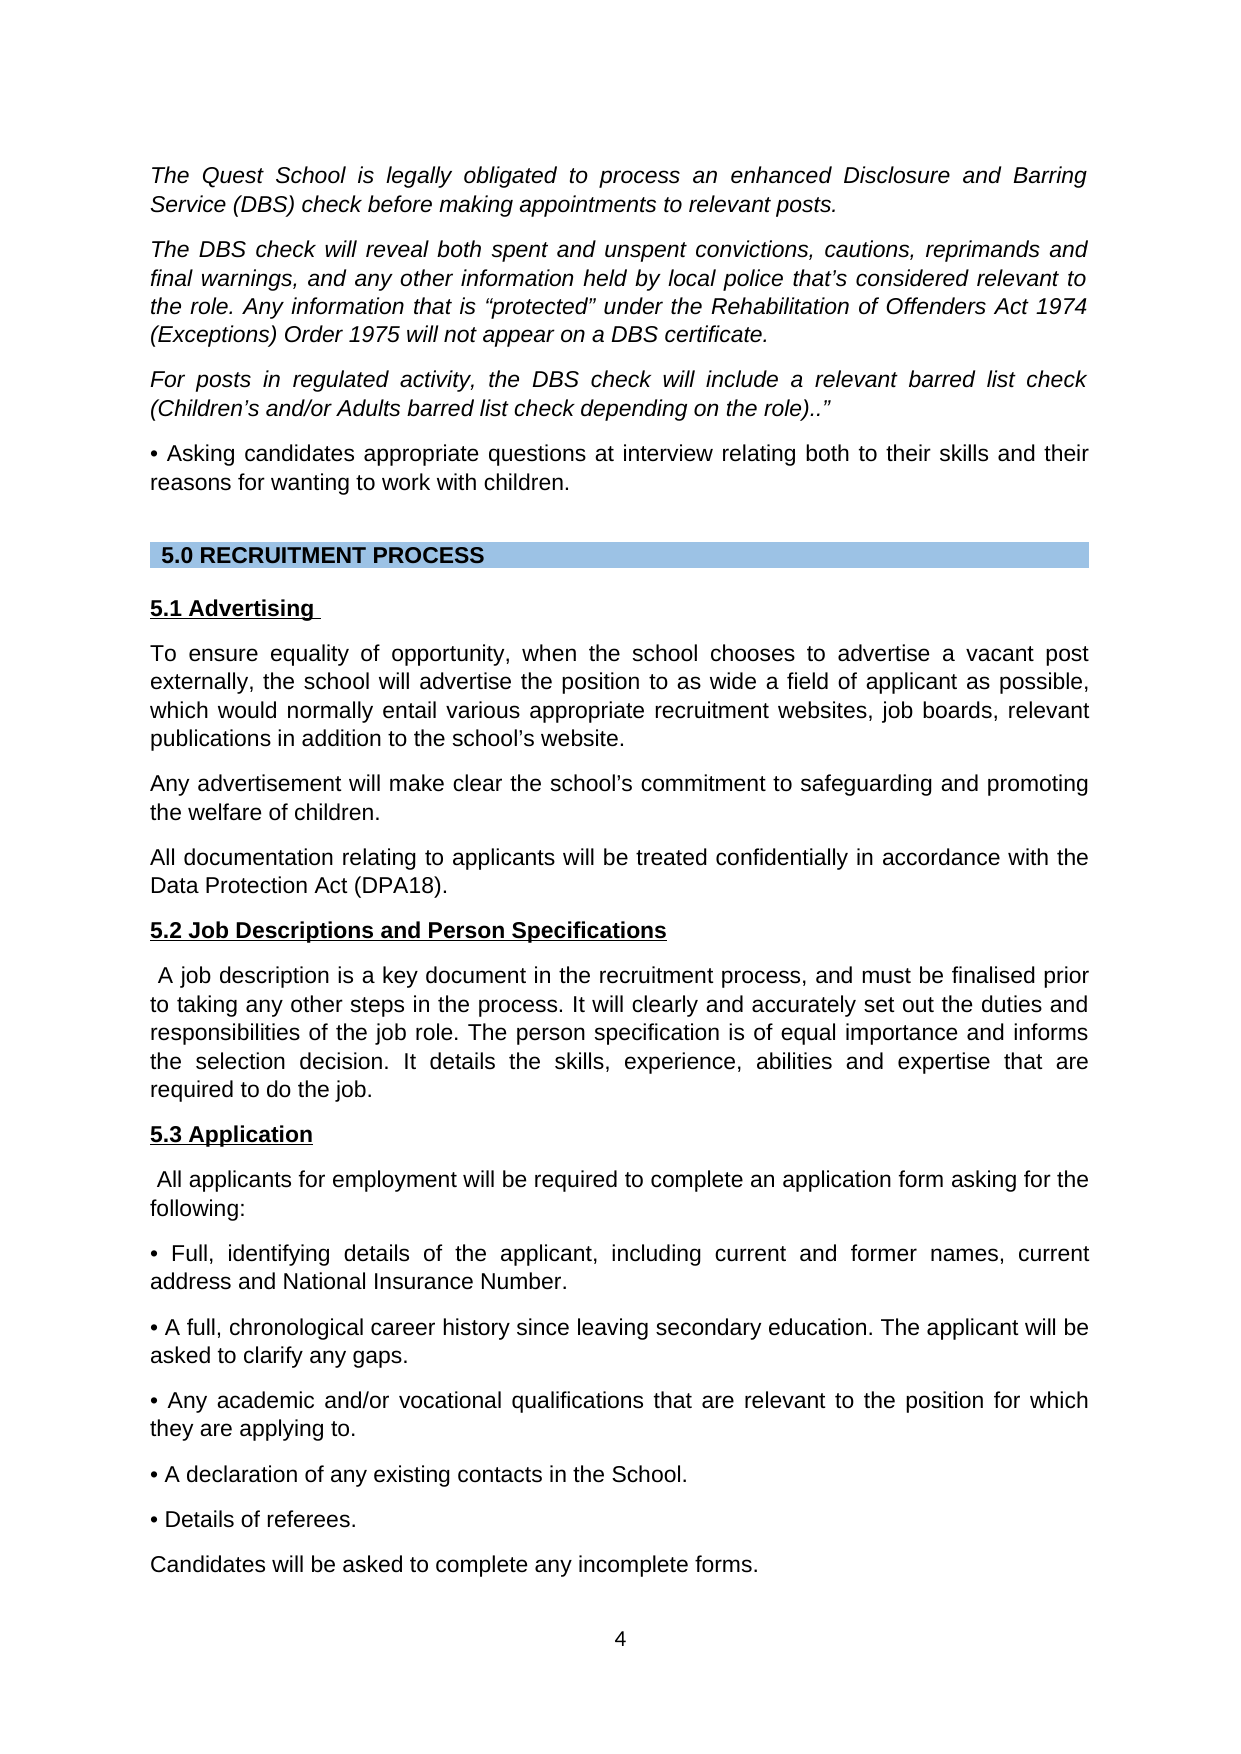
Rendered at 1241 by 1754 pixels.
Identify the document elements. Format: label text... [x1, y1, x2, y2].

text • Details of referees. [150, 1506, 1090, 1532]
text All applicants for employment will be required to complete an application form asking for the following: [150, 1166, 1090, 1221]
text • Full, identifying details of the applicant, including current and former names, current address and National Insurance Number. [150, 1240, 1090, 1295]
text 5.3 Application [150, 1121, 1090, 1148]
text All documentation relating to applicants will be treated confidentially in accordance with the Data Protection Act (DPA18). [150, 844, 1090, 898]
text • Any academic and/or vocational qualifications that are relevant to the position for which they are applying to. [150, 1387, 1090, 1442]
text • Asking candidates appropriate questions at interview relating both to their skills and their reasons for wanting to work with children. [150, 440, 1090, 495]
text 5.1 Advertising [150, 595, 1090, 621]
text To ensure equality of opportunity, when the school chooses to advertise a vacant post externally, the school will advertise the position to as wide a field of applicant as possible, which would normally entail various appropriate recruitment websites, job boards, relevant publications in addition to the school’s website. [150, 640, 1090, 751]
text • A full, chronological career history since leaving secondary education. The applicant will be asked to clarify any gaps. [150, 1313, 1090, 1368]
text • A declaration of any existing contacts in the School. [150, 1461, 1090, 1487]
text The Quest School is legally obligated to process an enhanced Disclosure and Barring Service (DBS) check before making appointments to relevant posts. [150, 162, 1090, 217]
text Any advertisement will make clear the school’s commitment to safeguarding and promoting the welfare of children. [150, 770, 1090, 825]
text For posts in regulated activity, the DBS check will include a relevant barred list check (Children’s and/or Adults barred list check depending on the role)..” [150, 366, 1090, 421]
text The DBS check will reveal both spent and unspent convictions, cautions, reprimands and final warnings, and any other information held by local police that’s considered relevant to the role. Any information that is “protected” under the Rehabilitation of Offenders Act 1974 (Exceptions) Order 1975 will not appear on a DBS certificate. [150, 236, 1090, 348]
text 5.2 Job Descriptions and Person Specifications [150, 917, 1090, 944]
text Candidates will be asked to complete any incomplete forms. [150, 1551, 1090, 1577]
text A job description is a key document in the recruitment process, and must be finalised prior to taking any other steps in the process. It will clearly and accurately set out the duties and responsibilities of the job role. The person specification is of equal importance and informs the selection decision. It details the skills, experience, abilities and expertise that are required to do the job. [150, 962, 1090, 1102]
table_header 5.0 RECRUITMENT PROCESS [150, 542, 1089, 568]
